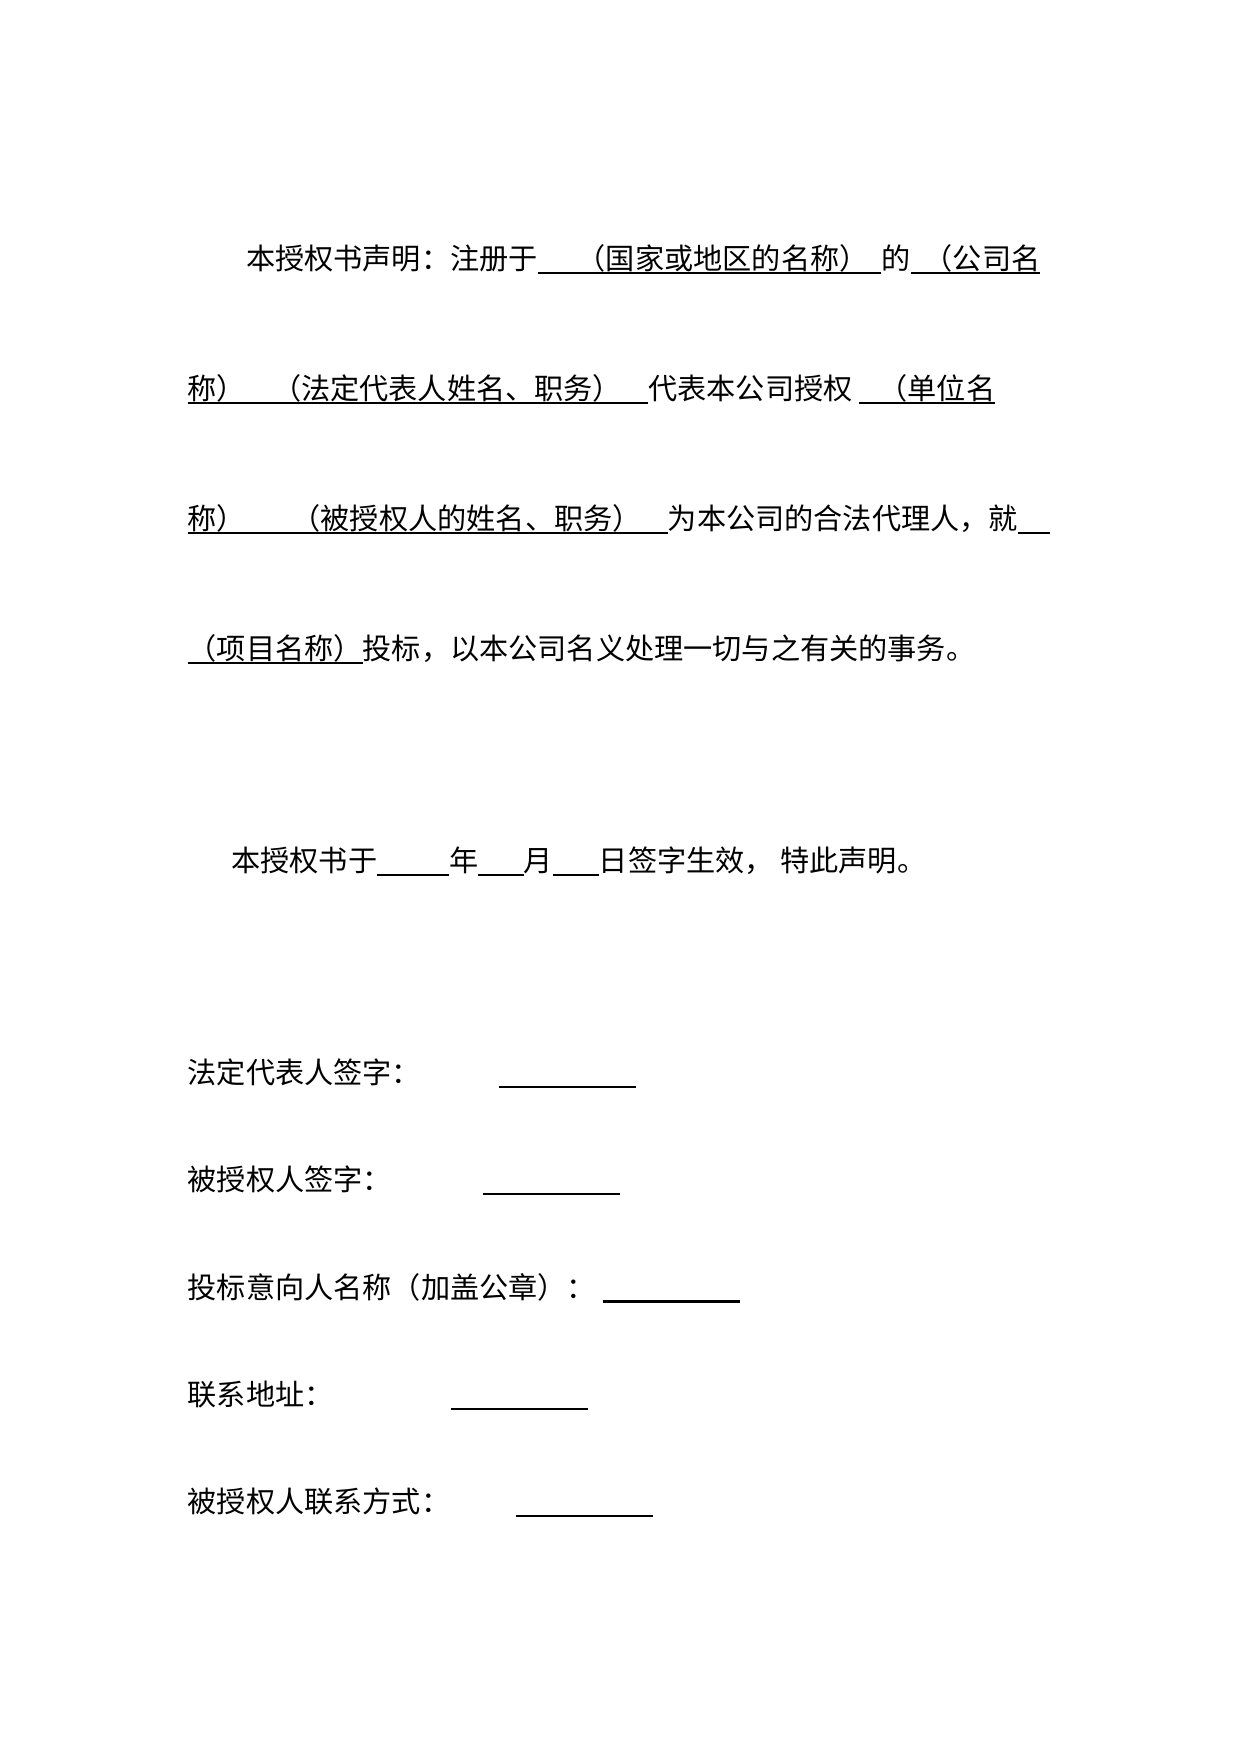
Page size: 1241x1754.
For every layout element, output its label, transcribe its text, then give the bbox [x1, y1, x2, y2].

text 投标意向人名称（加盖公章）： [187, 1253, 1053, 1318]
text 被授权人联系方式： [187, 1467, 1053, 1532]
text 本授权书声明：注册于 （国家或地区的名称） 的 （公司名称） （法定代表人姓名、职务） 代表本公司授权 （单位名称） （被授权人的姓名、职务） 为本公司的合法代理人，就 （项目名称）投标，以本公司名义处理一切与之有关的事务。 [187, 224, 1053, 679]
text 本授权书于 年 月 日签字生效， 特此声明。 [187, 826, 1053, 891]
text 被授权人签字： [187, 1146, 1053, 1211]
text 法定代表人签字： [187, 1038, 1053, 1103]
text 联系地址： [187, 1360, 1053, 1425]
